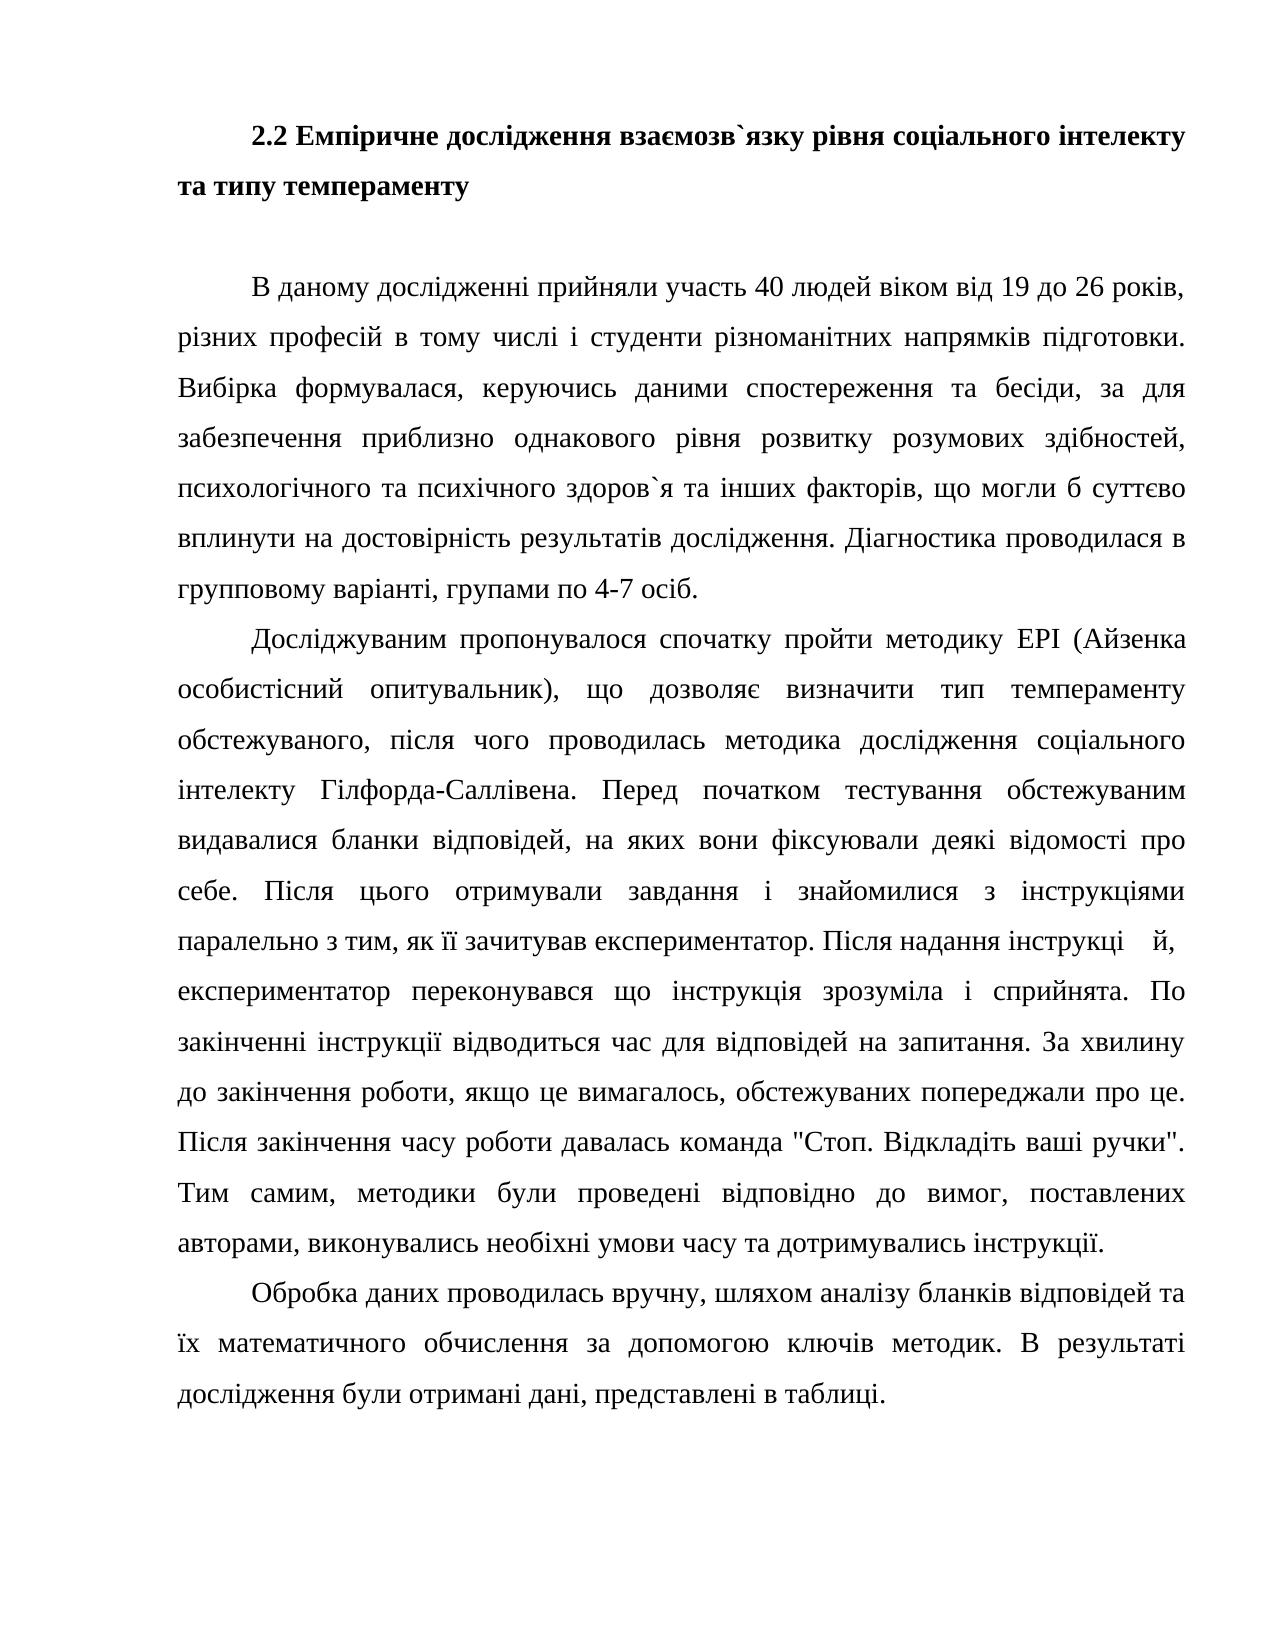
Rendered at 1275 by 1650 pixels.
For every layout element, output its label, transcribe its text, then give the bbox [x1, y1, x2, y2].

text Досліджуваним пропонувалося спочатку пройти методику EPI (Айзенка особистісний опитувальник), що дозволяє визначити тип темпераменту обстежуваного, після чого проводилась методика дослідження соціального інтелекту Гілфорда-Саллівена. Перед початком тестування обстежуваним видавалися бланки відповідей, на яких вони фіксуювали деякі відомості про себе. Після цього отримували завдання і знайомилися з інструкціями паралельно з тим, як її зачитував експериментатор. Після надання інструкці й, експериментатор переконувався що інструкція зрозуміла і сприйнята. По закінченні інструкції відводиться час для відповідей на запитання. За хвилину до закінчення роботи, якщо це вимагалось, обстежуваних попереджали про це. Після закінчення часу роботи давалась команда "Стоп. Відкладіть ваші ручки". Тим самим, методики були проведені відповідно до вимог, поставлених авторами, виконувались необіхні умови часу та дотримувались інструкції. [177, 621, 1186, 1258]
text В даному дослідженні прийняли участь 40 людей віком від 19 до 26 років, різних професій в тому числі і студенти різноманітних напрямків підготовки. Вибірка формувалася, керуючись даними спостереження та бесіди, за для забезпечення приблизно однакового рівня розвитку розумових здібностей, психологічного та психічного здоров`я та інших факторів, що могли б суттєво вплинути на достовірність результатів дослідження. Діагностика проводилася в групповому варіанті, групами по 4-7 осіб. [177, 269, 1186, 604]
text 2.2 Емпіричне дослідження взаємозв`язку рівня соціального інтелекту та типу темпераменту [177, 118, 1186, 202]
text Обробка даних проводилась вручну, шляхом аналізу бланків відповідей та їх математичного обчислення за допомогою ключів методик. В результаті дослідження були отримані дані, представлені в таблиці. [177, 1275, 1186, 1409]
